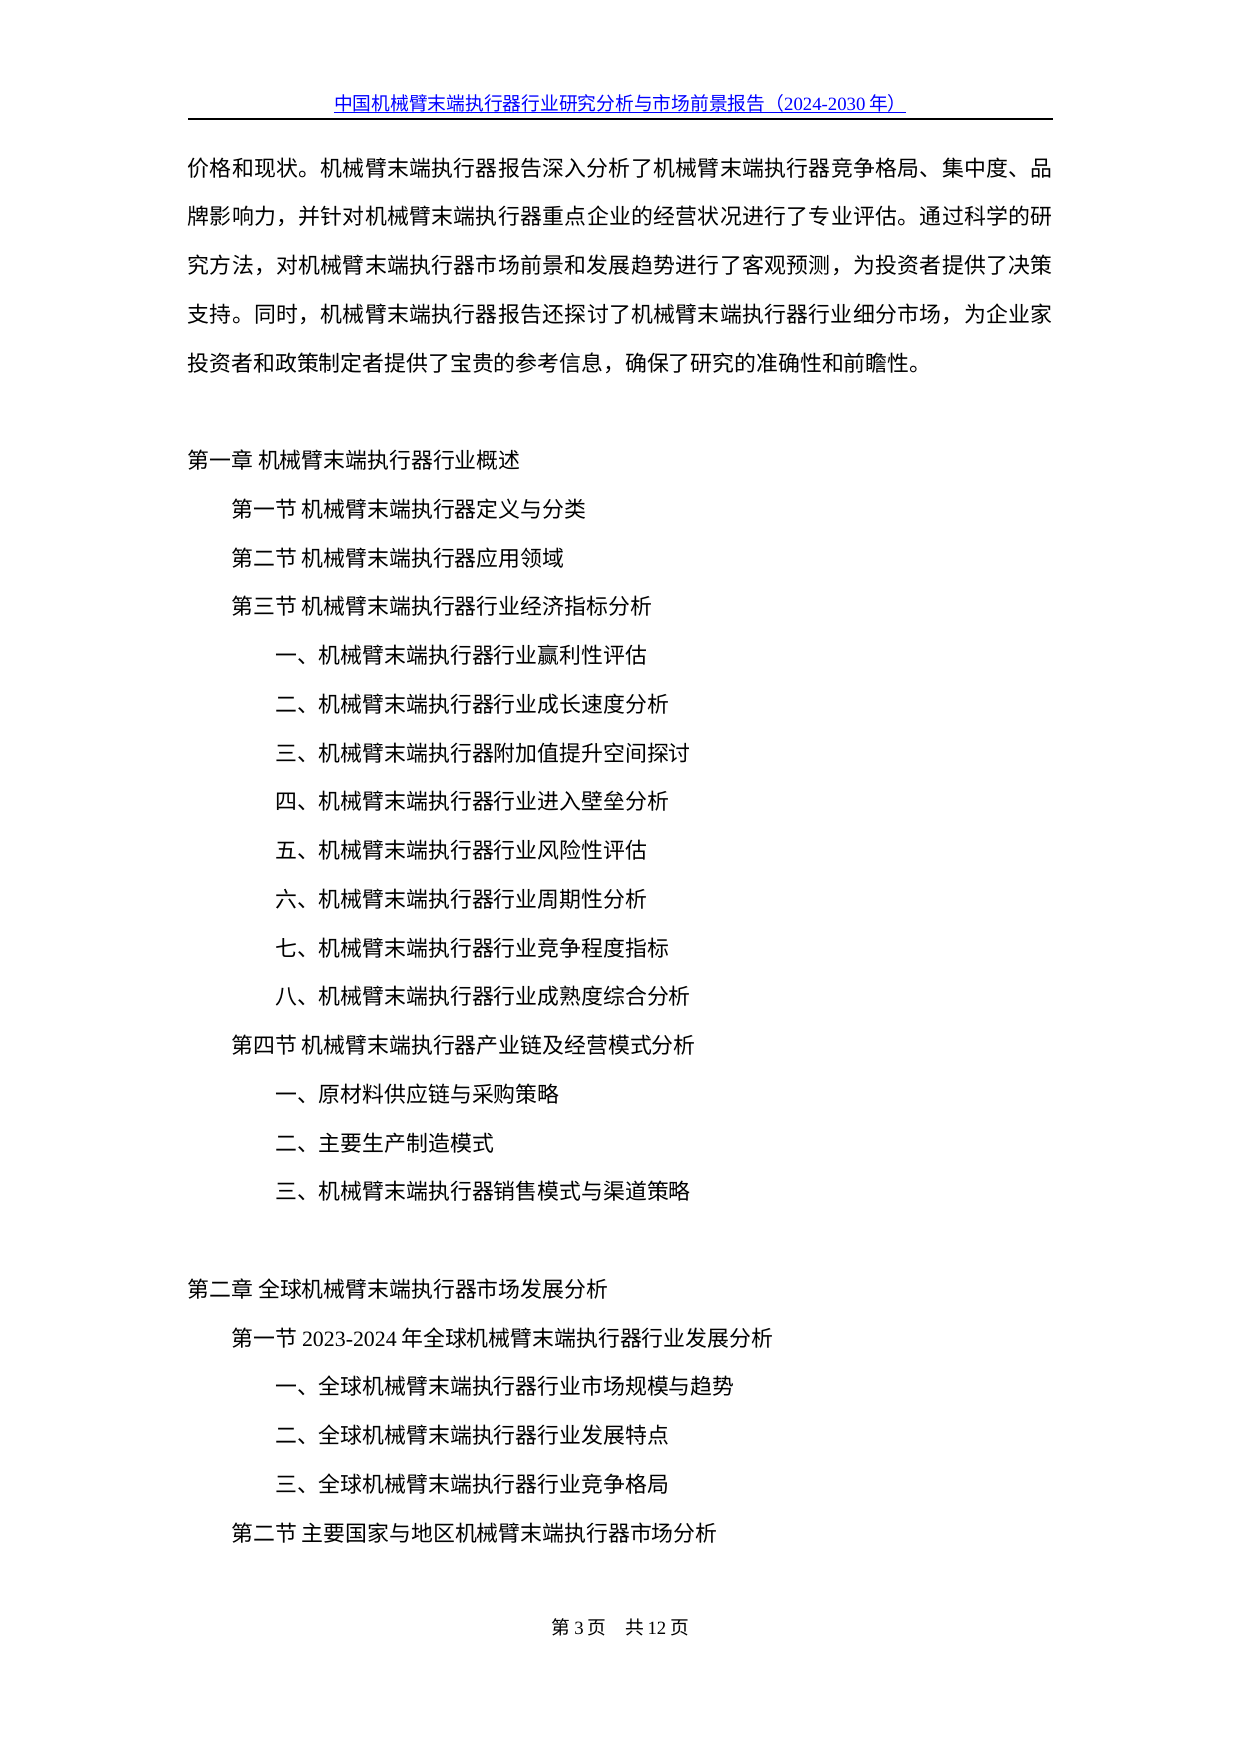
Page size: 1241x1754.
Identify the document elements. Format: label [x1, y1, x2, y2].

text [187, 150, 1053, 1548]
